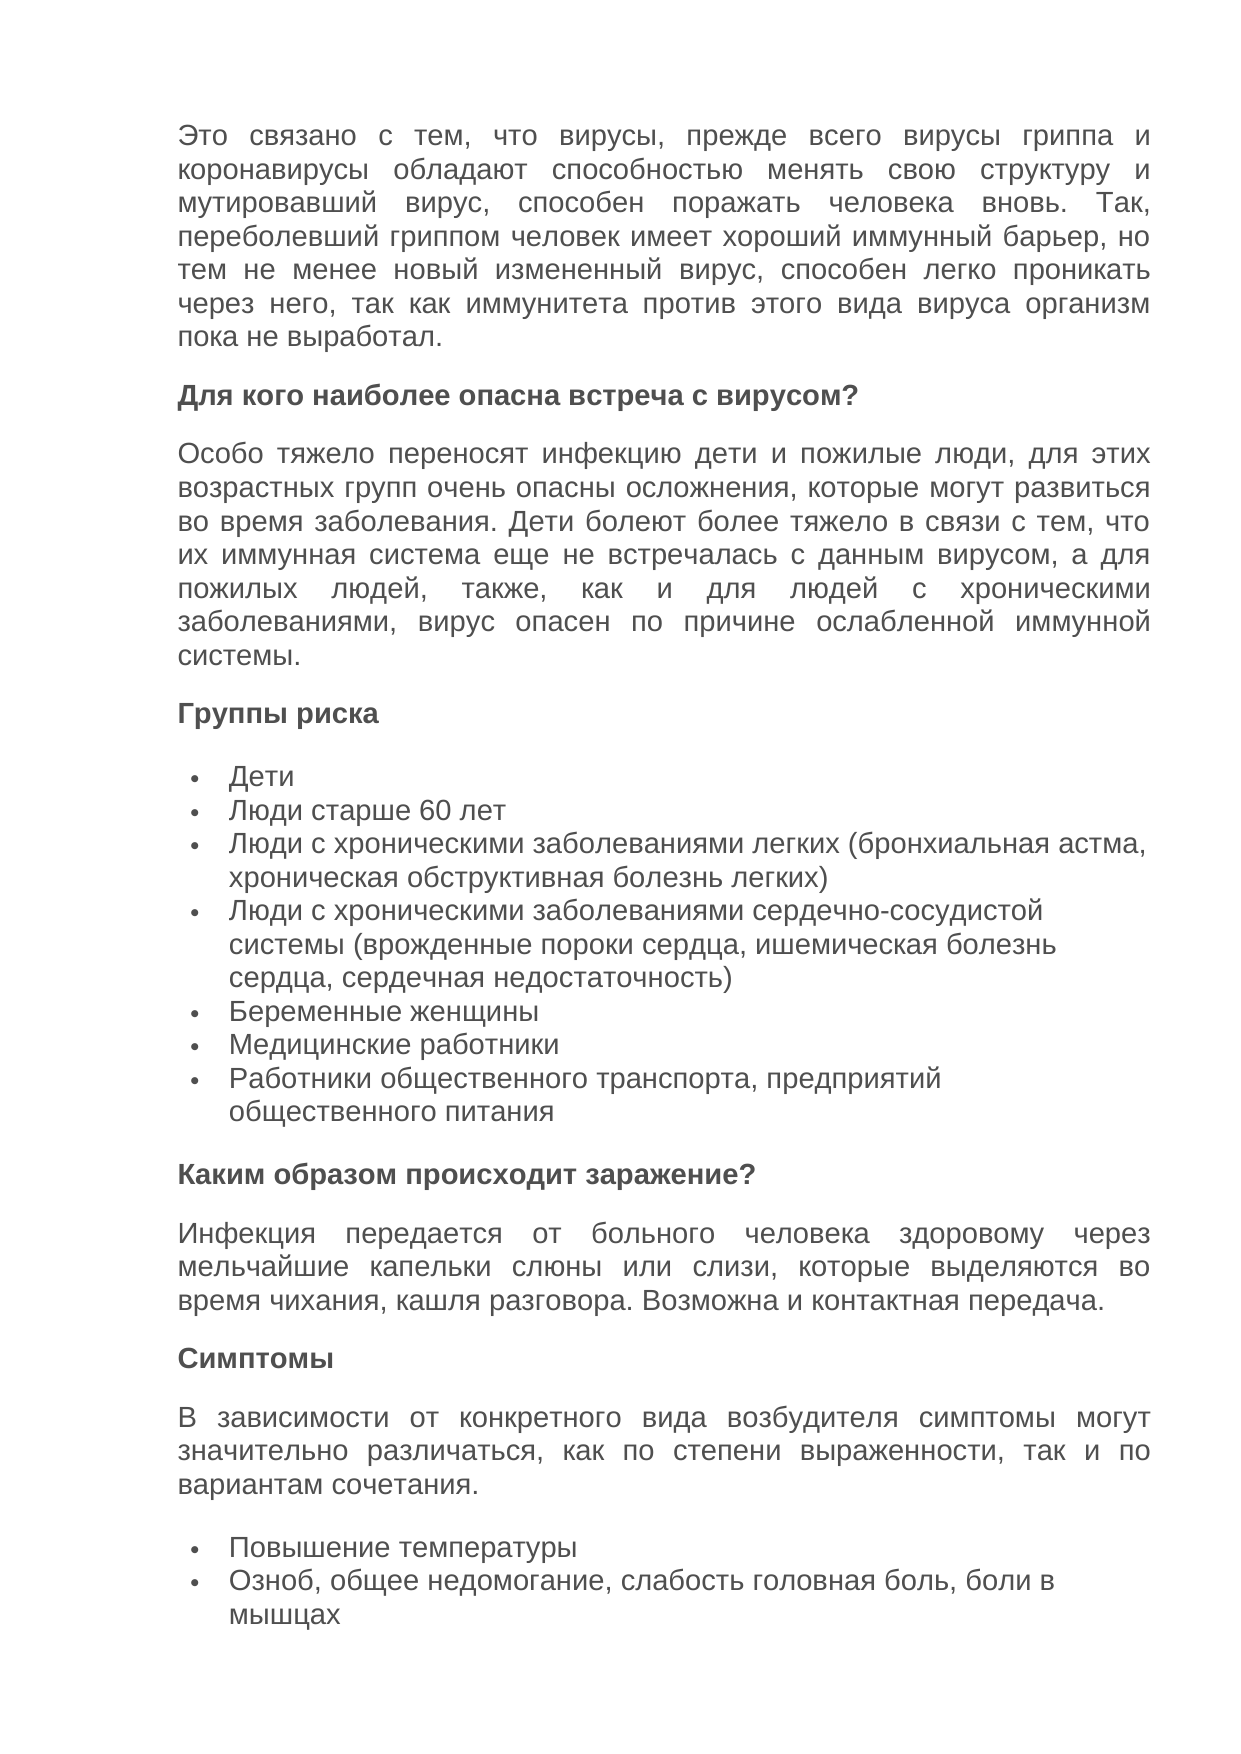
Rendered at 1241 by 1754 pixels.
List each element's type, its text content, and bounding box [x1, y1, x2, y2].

text Инфекция передается от больного человека здоровому через мельчайшие капельки слюны или слизи, которые выделяются во время чихания, кашля разговора. Возможна и контактная передача. [177, 1216, 1152, 1316]
list Повышение температуры [191, 1529, 1152, 1563]
list Люди с хроническими заболеваниями легких (бронхиальная астма, хроническая обструктивная болезнь легких) [191, 826, 1152, 893]
text Это связано с тем, что вирусы, прежде всего вирусы гриппа и коронавирусы обладают способностью менять свою структуру и мутировавший вирус, способен поражать человека вновь. Так, переболевший гриппом человек имеет хороший иммунный барьер, но тем не менее новый измененный вирус, способен легко проникать через него, так как иммунитета против этого вида вируса организм пока не выработал. [177, 118, 1152, 353]
text Для кого наиболее опасна встреча с вирусом? [177, 378, 1152, 411]
text Группы риска [177, 696, 1152, 730]
text Каким образом происходит заражение? [177, 1157, 1152, 1191]
list Беременные женщины [191, 994, 1152, 1027]
text Симптомы [177, 1341, 1152, 1375]
list Люди старше 60 лет [191, 792, 1152, 826]
list Озноб, общее недомогание, слабость головная боль, боли в мышцах [191, 1563, 1152, 1630]
list Дети [191, 759, 1152, 792]
list Медицинские работники [191, 1027, 1152, 1061]
text В зависимости от конкретного вида возбудителя симптомы могут значительно различаться, как по степени выраженности, так и по вариантам сочетания. [177, 1400, 1152, 1500]
list Работники общественного транспорта, предприятий общественного питания [191, 1061, 1152, 1128]
text Особо тяжело переносят инфекцию дети и пожилые люди, для этих возрастных групп очень опасны осложнения, которые могут развиться во время заболевания. Дети болеют более тяжело в связи с тем, что их иммунная система еще не встречалась с данным вирусом, а для пожилых людей, также, как и для людей с хроническими заболеваниями, вирус опасен по причине ослабленной иммунной системы. [177, 436, 1152, 671]
list Люди с хроническими заболеваниями сердечно-сосудистой системы (врожденные пороки сердца, ишемическая болезнь сердца, сердечная недостаточность) [191, 893, 1152, 994]
